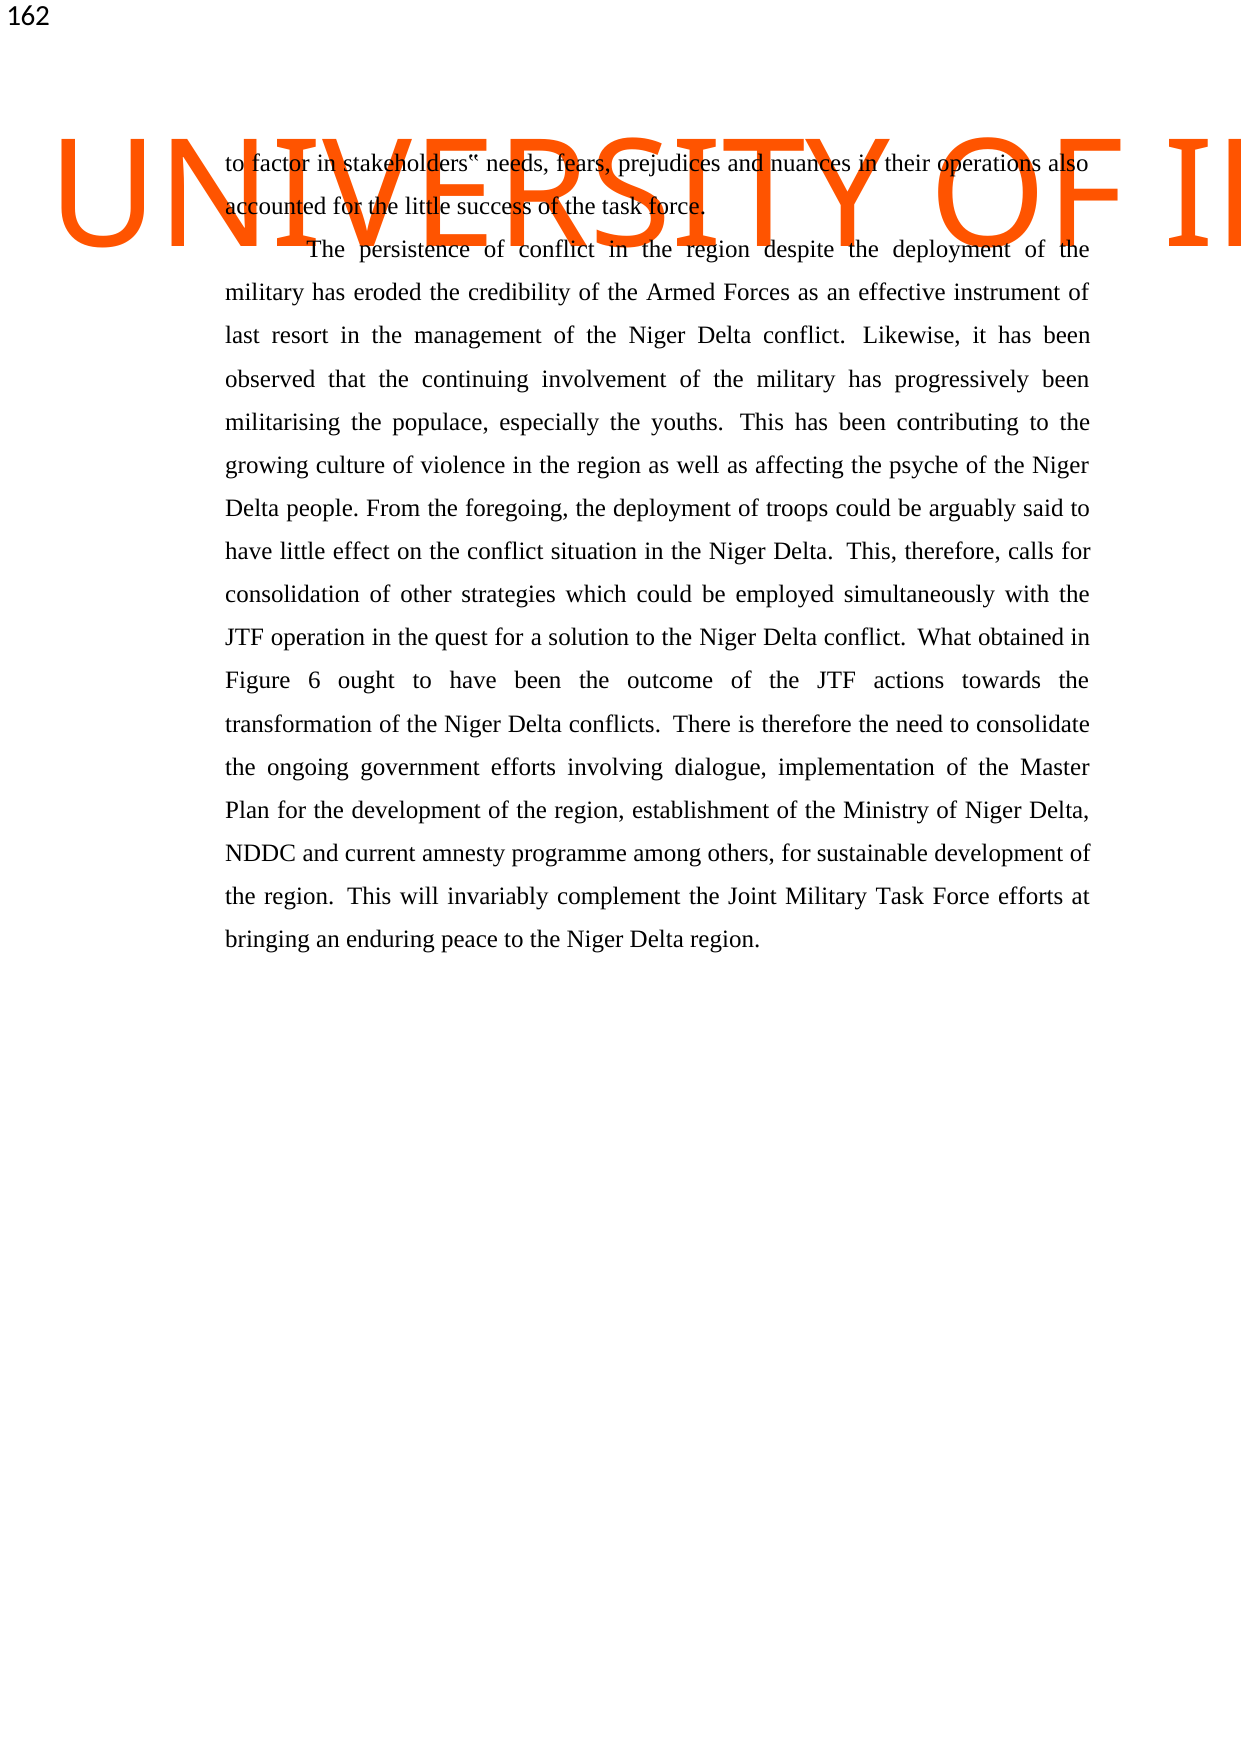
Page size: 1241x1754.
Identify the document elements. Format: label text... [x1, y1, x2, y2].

text The persistence of conflict in the region despite the deployment of the military has eroded the credibility of the Armed Forces as an effective instrument of last resort in the management of the Niger Delta conflict. Likewise, it has been observed that the continuing involvement of the military has progressively been militarising the populace, especially the youths. This has been contributing to the growing culture of violence in the region as well as affecting the psyche of the Niger Delta people. From the foregoing, the deployment of troops could be arguably said to have little effect on the conflict situation in the Niger Delta. This, therefore, calls for consolidation of other strategies which could be employed simultaneously with the JTF operation in the quest for a solution to the Niger Delta conflict. What obtained in Figure 6 ought to have been the outcome of the JTF actions towards the transformation of the Niger Delta conflicts. There is therefore the need to consolidate the ongoing government efforts involving dialogue, implementation of the Master Plan for the development of the region, establishment of the Ministry of Niger Delta, NDDC and current amnesty programme among others, for sustainable development of the region. This will invariably complement the Joint Military Task Force efforts at bringing an enduring peace to the Niger Delta region. [225, 234, 1091, 953]
text to factor in stakeholders‟ needs, fears, prejudices and nuances in their operations also accounted for the little success of the task force. [225, 148, 1090, 220]
